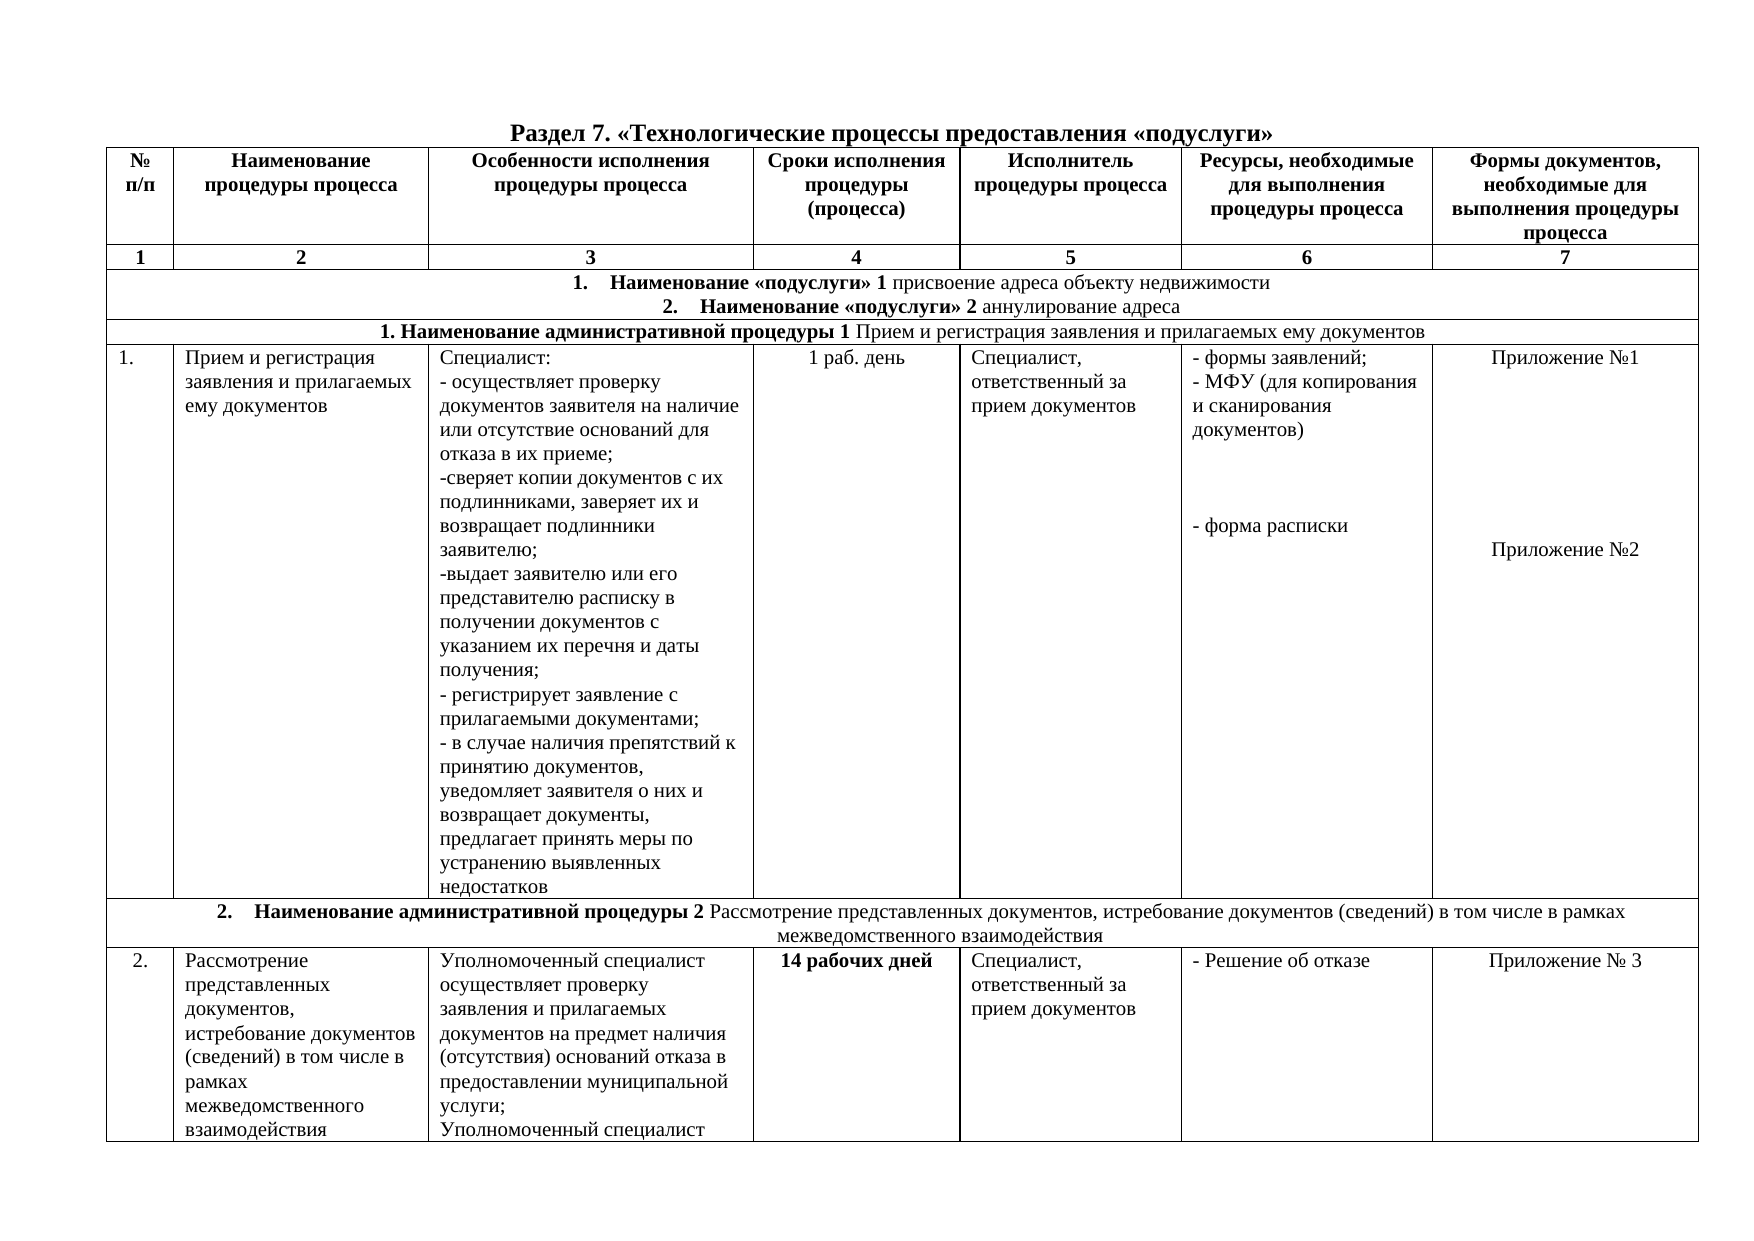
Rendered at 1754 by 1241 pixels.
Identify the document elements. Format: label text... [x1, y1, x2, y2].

subtitle Раздел 7. «Технологические процессы предоставления «подуслуги» [118, 118, 1665, 147]
table_cell 14 рабочих дней [754, 948, 959, 1141]
table_header Формы документов, необходимые для выполнения процедуры процесса [1433, 148, 1698, 244]
table_cell 5 [961, 245, 1181, 269]
table_cell - Решение об отказе [1182, 948, 1432, 1141]
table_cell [961, 948, 1181, 1141]
table_header Сроки исполнения процедуры (процесса) [754, 148, 959, 244]
table_cell Наименование «подуслуги» 1 присвоение адреса объекту недвижимости Наименование «подуслуги» 2 аннулирование адреса [107, 270, 1698, 318]
table_cell 1. Наименование административной процедуры 1 Прием и регистрация заявления и прилагаемых ему документов [107, 320, 1698, 343]
table_cell Специалист: - осуществляет проверку документов заявителя на наличие или отсутствие оснований для отказа в их приеме; -сверяет копии документов с их подлинниками, заверяет их и возвращает подлинники заявителю; -выдает заявителю или его представителю расписку в получении документов с указанием их перечня и даты получения; - регистрирует заявление с прилагаемыми документами; - в случае наличия препятствий к принятию документов, уведомляет заявителя о них и возвращает документы, предлагает принять меры по устранению выявленных недостатков [429, 345, 753, 898]
table_header Наименование процедуры процесса [174, 148, 428, 244]
table_cell Наименование административной процедуры 2 Рассмотрение представленных документов, истребование документов (сведений) в том числе в рамках межведомственного взаимодействия [107, 899, 1698, 947]
table_cell 2. [107, 948, 173, 1141]
table_cell 3 [429, 245, 753, 269]
table_cell 7 [1433, 245, 1698, 269]
table_cell 1 [107, 245, 173, 269]
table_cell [429, 948, 753, 1141]
table_cell Приложение №1 Приложение №2 [1433, 345, 1698, 898]
table_cell Специалист, ответственный за прием документов [961, 345, 1181, 898]
table_header Особенности исполнения процедуры процесса [429, 148, 753, 244]
table_cell Приложение № 3 [1433, 948, 1698, 1141]
table_cell 4 [754, 245, 959, 269]
table_cell Прием и регистрация заявления и прилагаемых ему документов [174, 345, 428, 898]
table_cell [174, 948, 428, 1141]
table_cell [107, 345, 173, 898]
table_cell - формы заявлений; - МФУ (для копирования и сканирования документов) - форма расписки [1182, 345, 1432, 898]
table_header № п/п [107, 148, 173, 244]
table_header Ресурсы, необходимые для выполнения процедуры процесса [1182, 148, 1432, 244]
table_cell 1 раб. день [754, 345, 959, 898]
table_cell 2 [174, 245, 428, 269]
table_cell 6 [1182, 245, 1432, 269]
table_header Исполнитель процедуры процесса [961, 148, 1181, 244]
